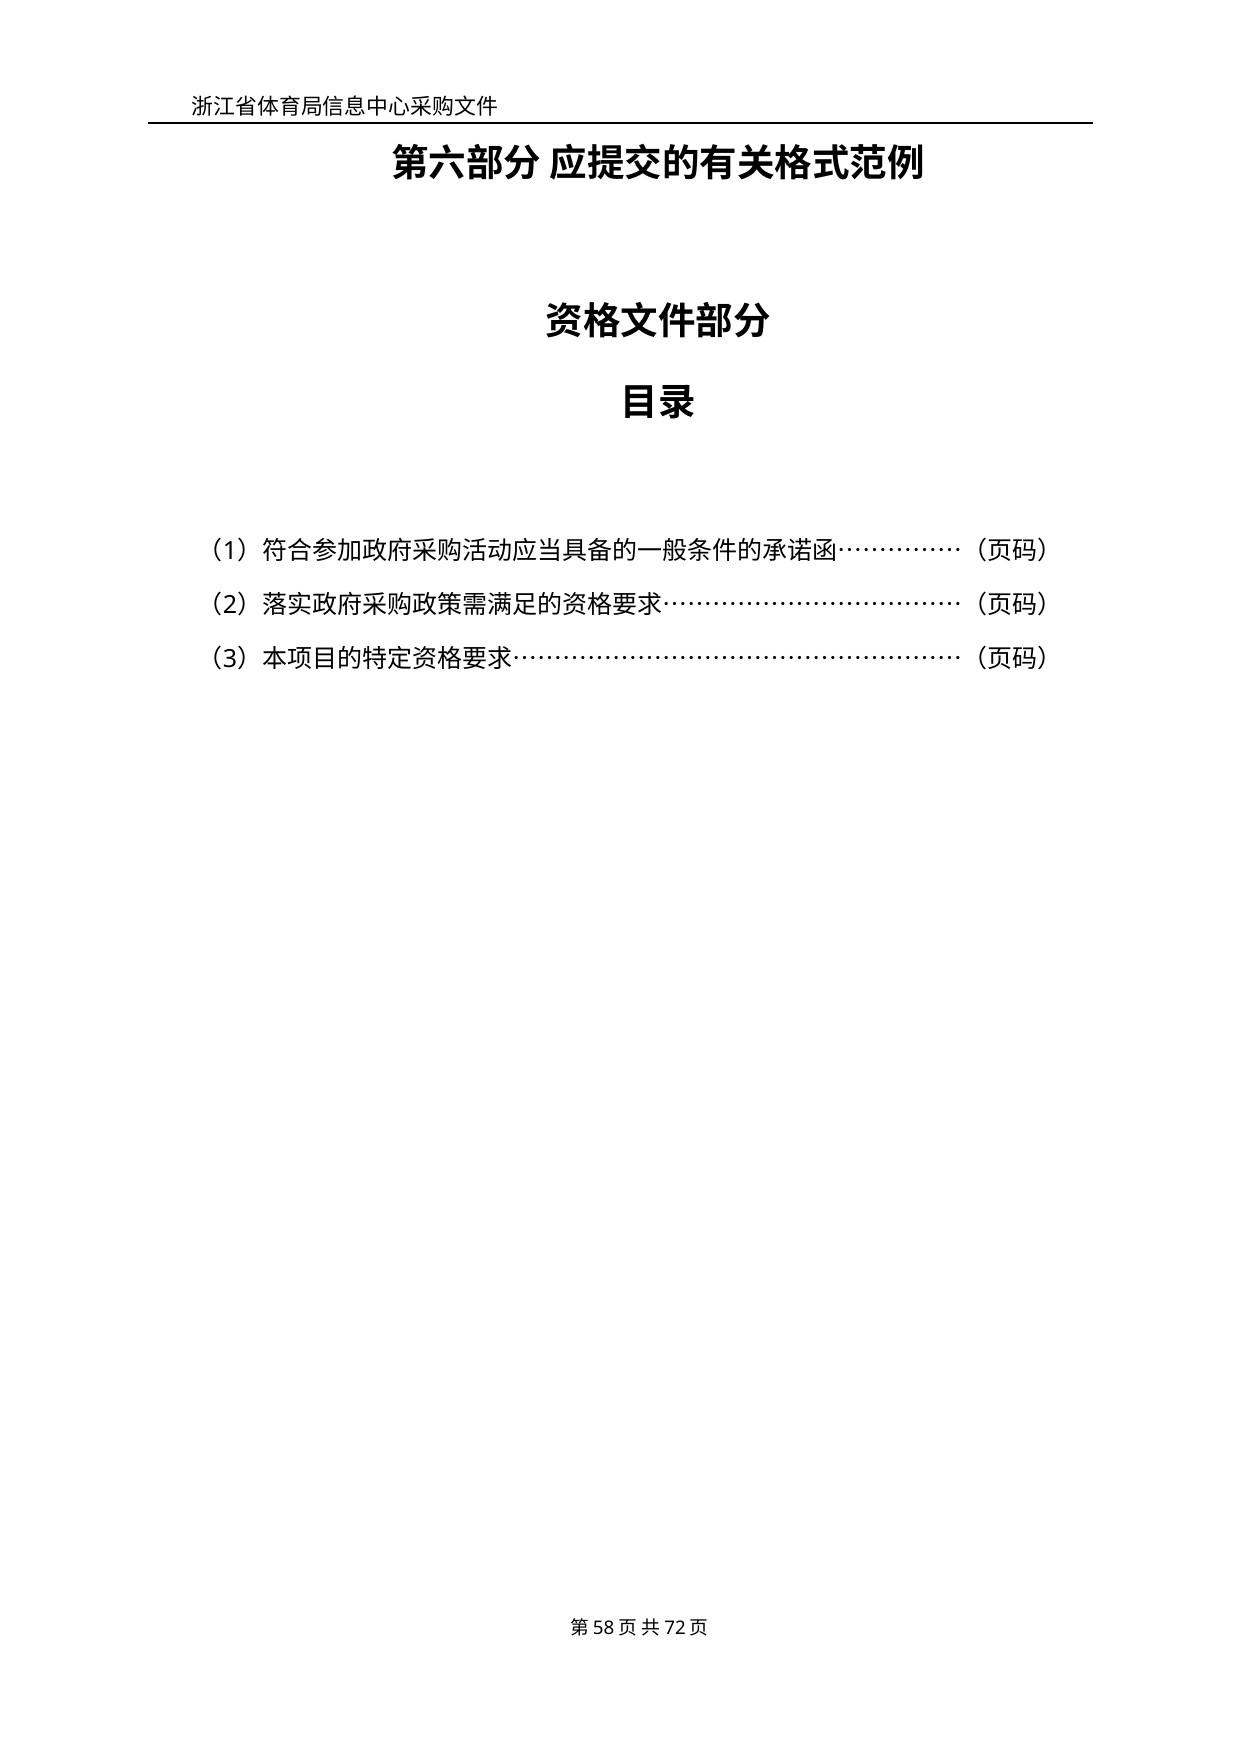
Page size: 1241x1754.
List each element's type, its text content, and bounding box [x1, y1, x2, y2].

text （1）符合参加政府采购活动应当具备的一般条件的承诺函……………（页码） [148, 530, 1093, 566]
text 目录 [148, 372, 1093, 426]
text 资格文件部分 [148, 291, 1093, 345]
subtitle 第六部分 应提交的有关格式范例 [148, 133, 1093, 187]
text （3）本项目的特定资格要求………………………………………………（页码） [148, 639, 1093, 675]
text （2）落实政府采购政策需满足的资格要求………………………………（页码） [148, 584, 1093, 621]
